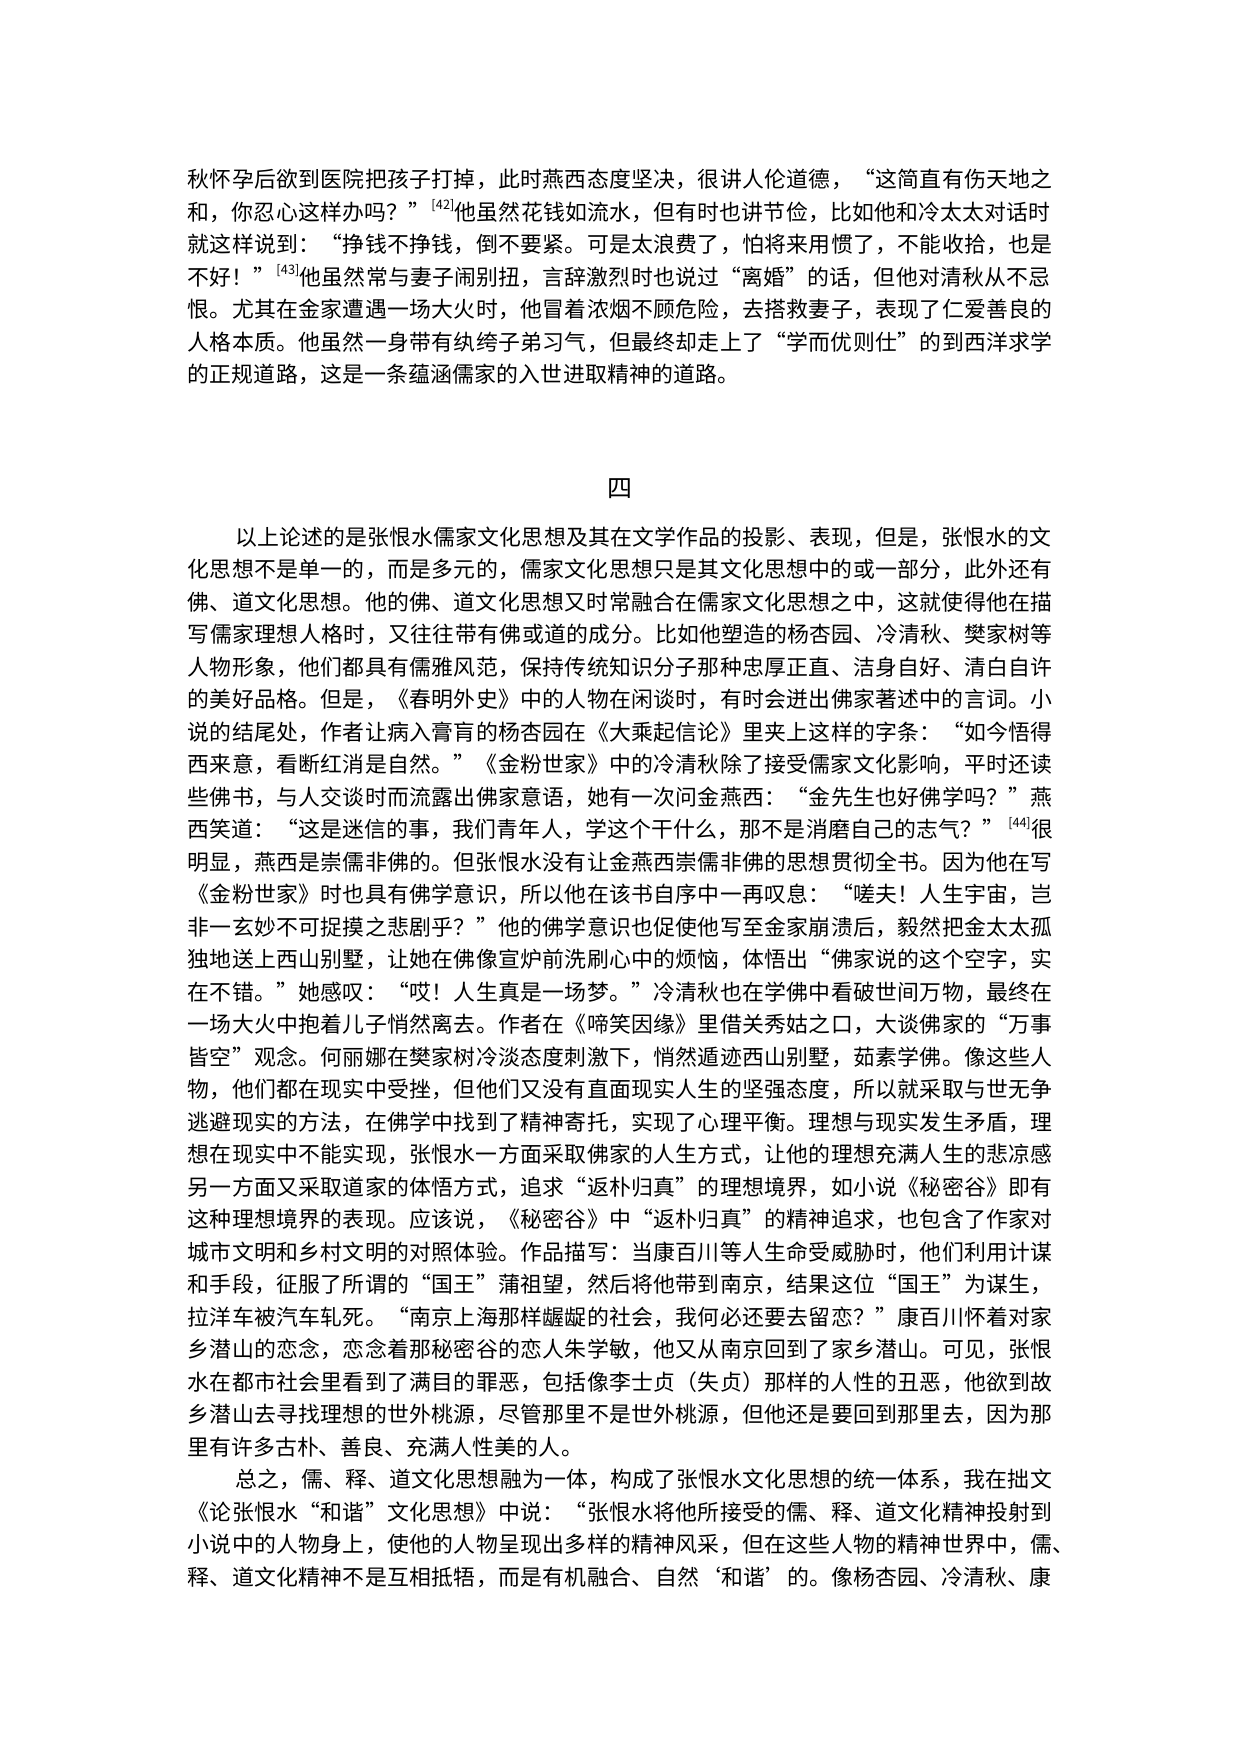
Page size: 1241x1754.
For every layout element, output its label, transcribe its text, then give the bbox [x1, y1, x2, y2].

text 以上论述的是张恨水儒家文化思想及其在文学作品的投影、表现，但是，张恨水的文化思想不是单一的，而是多元的，儒家文化思想只是其文化思想中的或一部分，此外还有佛、道文化思想。他的佛、道文化思想又时常融合在儒家文化思想之中，这就使得他在描写儒家理想人格时，又往往带有佛或道的成分。比如他塑造的杨杏园、冷清秋、樊家树等人物形象，他们都具有儒雅风范，保持传统知识分子那种忠厚正直、洁身自好、清白自许的美好品格。但是，《春明外史》中的人物在闲谈时，有时会迸出佛家著述中的言词。小说的结尾处，作者让病入膏肓的杨杏园在《大乘起信论》里夹上这样的字条：“如今悟得西来意，看断红消是自然。”《金粉世家》中的冷清秋除了接受儒家文化影响，平时还读些佛书，与人交谈时而流露出佛家意语，她有一次问金燕西：“金先生也好佛学吗？”燕西笑道：“这是迷信的事，我们青年人，学这个干什么，那不是消磨自己的志气？”[44]很明显，燕西是崇儒非佛的。但张恨水没有让金燕西崇儒非佛的思想贯彻全书。因为他在写《金粉世家》时也具有佛学意识，所以他在该书自序中一再叹息：“嗟夫！人生宇宙，岂非一玄妙不可捉摸之悲剧乎？”他的佛学意识也促使他写至金家崩溃后，毅然把金太太孤独地送上西山别墅，让她在佛像宣炉前洗刷心中的烦恼，体悟出“佛家说的这个空字，实在不错。”她感叹：“哎！人生真是一场梦。”冷清秋也在学佛中看破世间万物，最终在一场大火中抱着儿子悄然离去。作者在《啼笑因缘》里借关秀姑之口，大谈佛家的“万事皆空”观念。何丽娜在樊家树冷淡态度刺激下，悄然遁迹西山别墅，茹素学佛。像这些人物，他们都在现实中受挫，但他们又没有直面现实人生的坚强态度，所以就采取与世无争、逃避现实的方法，在佛学中找到了精神寄托，实现了心理平衡。理想与现实发生矛盾，理想在现实中不能实现，张恨水一方面采取佛家的人生方式，让他的理想充满人生的悲凉感。另一方面又采取道家的体悟方式，追求“返朴归真”的理想境界，如小说《秘密谷》即有这种理想境界的表现。应该说，《秘密谷》中“返朴归真”的精神追求，也包含了作家对城市文明和乡村文明的对照体验。作品描写：当康百川等人生命受威胁时，他们利用计谋和手段，征服了所谓的“国王”蒲祖望，然后将他带到南京，结果这位“国王”为谋生，拉洋车被汽车轧死。“南京上海那样龌龊的社会，我何必还要去留恋？”康百川怀着对家乡潜山的恋念，恋念着那秘密谷的恋人朱学敏，他又从南京回到了家乡潜山。可见，张恨水在都市社会里看到了满目的罪恶，包括像李士贞（失贞）那样的人性的丑恶，他欲到故乡潜山去寻找理想的世外桃源，尽管那里不是世外桃源，但他还是要回到那里去，因为那里有许多古朴、善良、充满人性美的人。 [187, 519, 1053, 1462]
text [187, 162, 1053, 389]
text 四 [187, 454, 1053, 519]
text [187, 1462, 1053, 1592]
